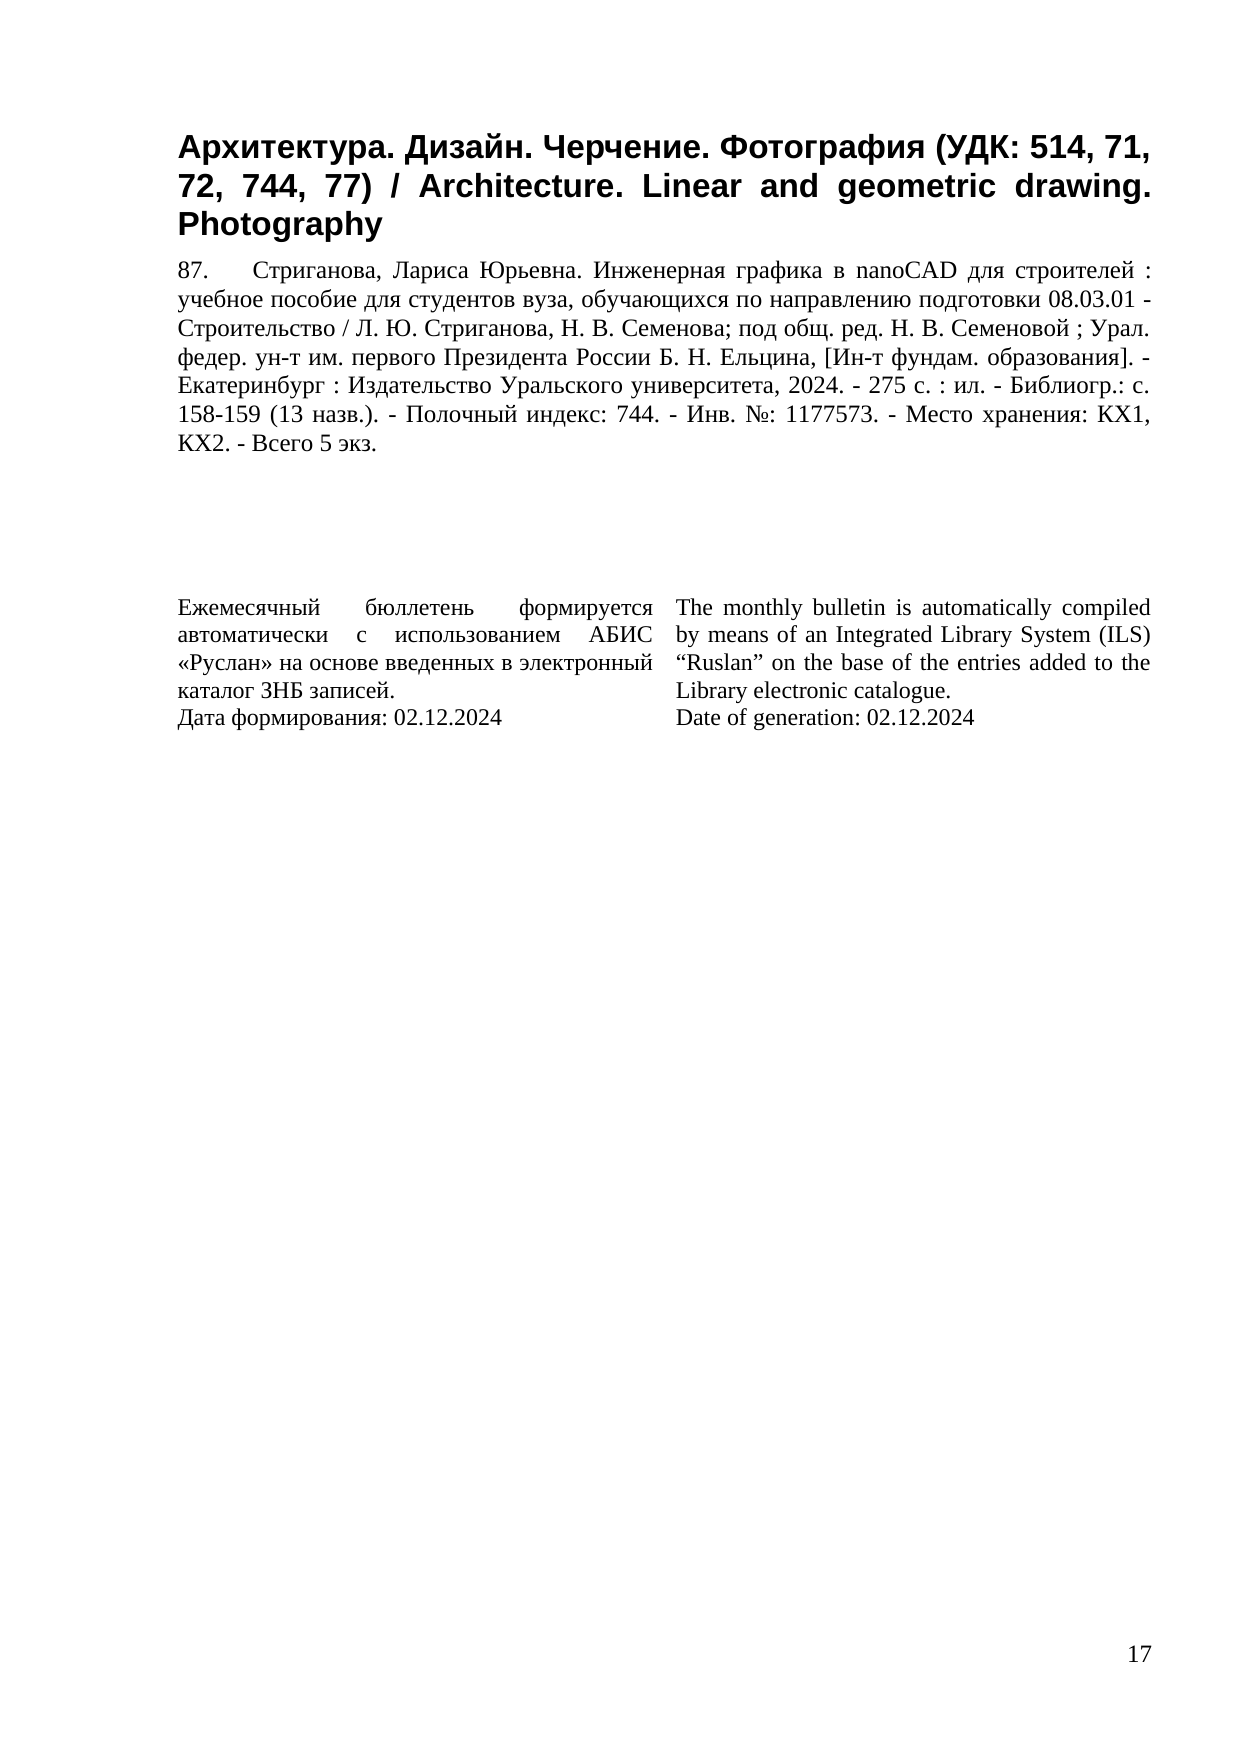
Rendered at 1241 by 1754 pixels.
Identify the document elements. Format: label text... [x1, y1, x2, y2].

table_header The monthly bulletin is automatically compiled by means of an Integrated Library System (ILS) “Ruslan” on the base of the entries added to the Library electronic catalogue. [664, 593, 1163, 703]
table_header Ежемесячный бюллетень формируется автоматически с использованием АБИС «Руслан» на основе введенных в электронный каталог ЗНБ записей. [166, 593, 664, 703]
subtitle Архитектура. Дизайн. Черчение. Фотография (УДК: 514, 71, 72, 744, 77) / Architecture. Linear and geometric drawing. Photography [177, 127, 1152, 243]
table_cell Дата формирования: 02.12.2024 [166, 703, 664, 731]
table_cell Date of generation: 02.12.2024 [664, 703, 1163, 731]
text 87. Стриганова, Лариса Юрьевна. Инженерная графика в nanoCAD для строителей : учебное пособие для студентов вуза, обучающихся по направлению подготовки 08.03.01 - Строительство / Л. Ю. Стриганова, Н. В. Семенова; под общ. ред. Н. В. Семеновой ; Урал. федер. ун-т им. первого Президента России Б. Н. Ельцина, [Ин-т фундам. образования]. - Екатеринбург : Издательство Уральского университета, 2024. - 275 с. : ил. - Библиогр.: с. 158-159 (13 назв.). - Полочный индекс: 744. - Инв. №: 1177573. - Место хранения: КХ1, КХ2. - Всего 5 экз. [177, 255, 1152, 457]
